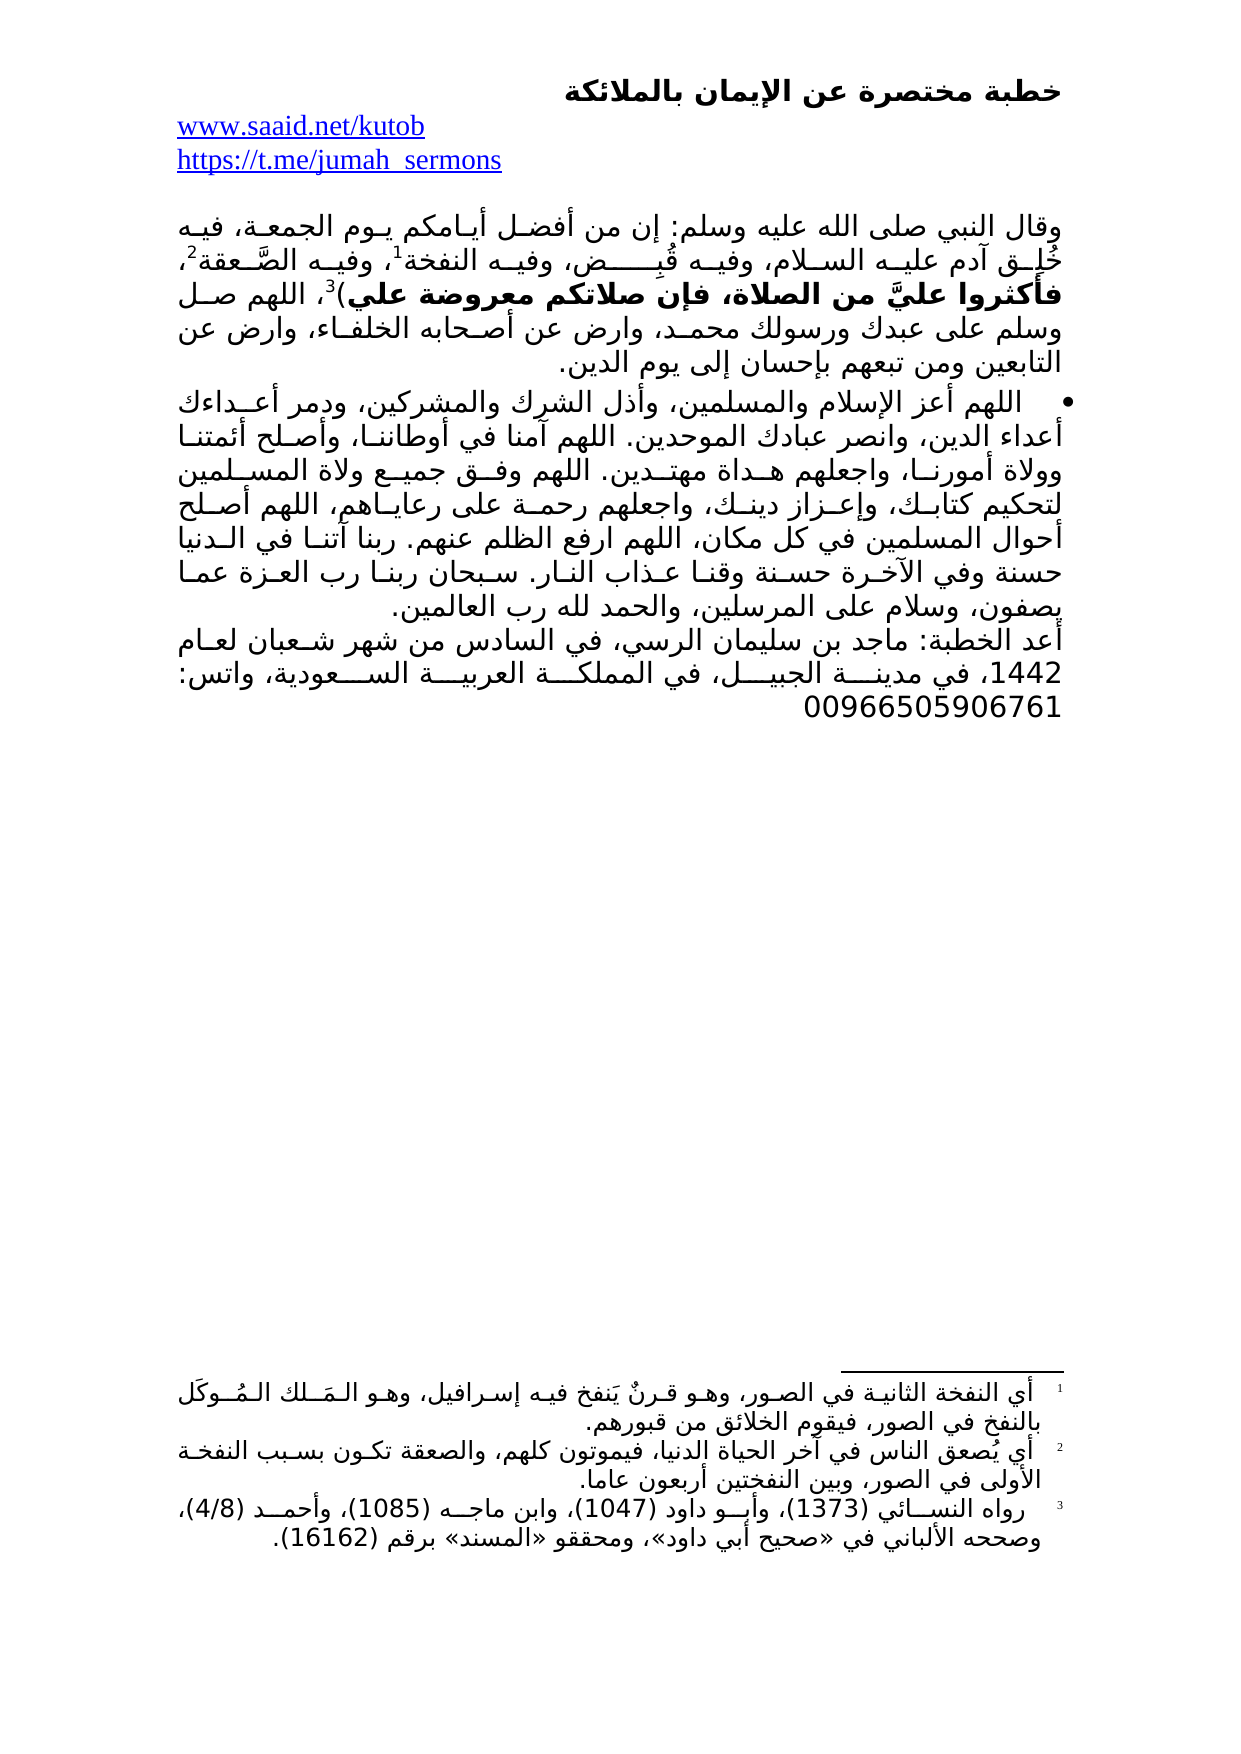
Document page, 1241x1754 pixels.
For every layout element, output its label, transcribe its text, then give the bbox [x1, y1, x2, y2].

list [177, 209, 1063, 379]
text أعد الخطبة: ماجد بن سليمان الرسي، في السادس من شهر شعبان لعام 1442، في مدينة الجبيل، في المملكة العربية السعودية، واتس: 00966505906761 [177, 623, 1063, 725]
list اللهم أعز الإسلام والمسلمين، وأذل الشرك والمشركين، ودمر أعداءك أعداء الدين، وانصر عبادك الموحدين. اللهم آمنا في أوطاننا، وأصلح أئمتنا وولاة أمورنا، واجعلهم هداة مهتدين. اللهم وفق جميع ولاة المسلمين لتحكيم كتابك، وإعزاز دينك، واجعلهم رحمة على رعاياهم، اللهم أصلح أحوال المسلمين في كل مكان، اللهم ارفع الظلم عنهم. ربنا آتنا في الدنيا حسنة وفي الآخرة حسنة وقنا عذاب النار. سبحان ربنا رب العزة عما يصفون، وسلام على المرسلين، والحمد لله رب العالمين. [177, 385, 1063, 623]
